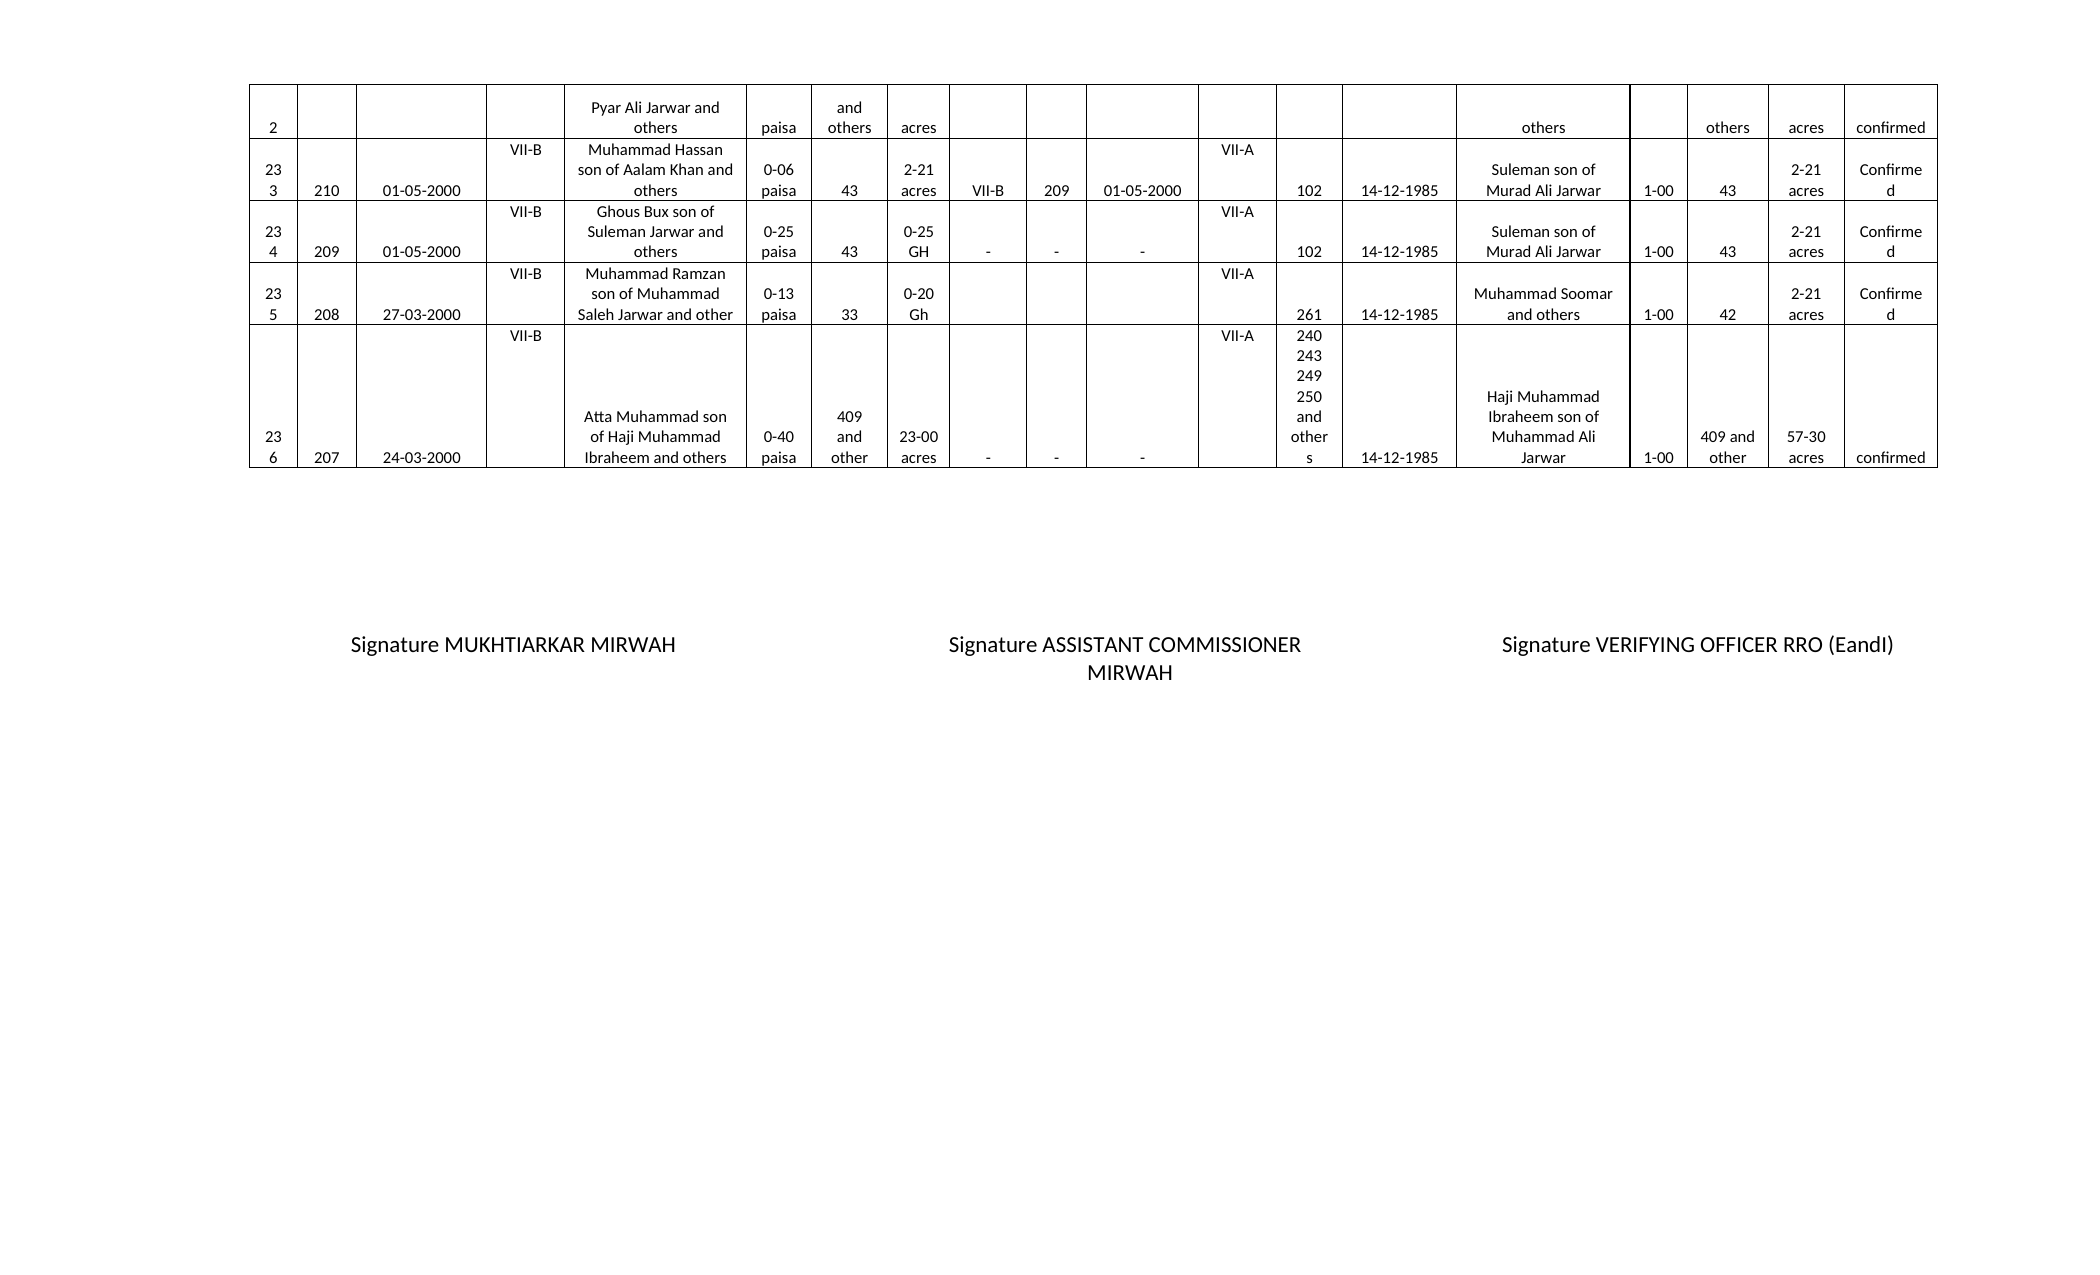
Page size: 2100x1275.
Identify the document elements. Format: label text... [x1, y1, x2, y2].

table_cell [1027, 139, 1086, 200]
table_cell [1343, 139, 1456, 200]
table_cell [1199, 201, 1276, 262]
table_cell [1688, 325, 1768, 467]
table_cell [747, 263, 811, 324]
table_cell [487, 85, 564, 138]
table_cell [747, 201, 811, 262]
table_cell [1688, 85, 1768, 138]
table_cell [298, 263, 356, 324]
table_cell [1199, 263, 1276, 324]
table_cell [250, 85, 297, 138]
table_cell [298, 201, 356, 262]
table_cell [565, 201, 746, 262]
text MIRWAH [240, 658, 1950, 686]
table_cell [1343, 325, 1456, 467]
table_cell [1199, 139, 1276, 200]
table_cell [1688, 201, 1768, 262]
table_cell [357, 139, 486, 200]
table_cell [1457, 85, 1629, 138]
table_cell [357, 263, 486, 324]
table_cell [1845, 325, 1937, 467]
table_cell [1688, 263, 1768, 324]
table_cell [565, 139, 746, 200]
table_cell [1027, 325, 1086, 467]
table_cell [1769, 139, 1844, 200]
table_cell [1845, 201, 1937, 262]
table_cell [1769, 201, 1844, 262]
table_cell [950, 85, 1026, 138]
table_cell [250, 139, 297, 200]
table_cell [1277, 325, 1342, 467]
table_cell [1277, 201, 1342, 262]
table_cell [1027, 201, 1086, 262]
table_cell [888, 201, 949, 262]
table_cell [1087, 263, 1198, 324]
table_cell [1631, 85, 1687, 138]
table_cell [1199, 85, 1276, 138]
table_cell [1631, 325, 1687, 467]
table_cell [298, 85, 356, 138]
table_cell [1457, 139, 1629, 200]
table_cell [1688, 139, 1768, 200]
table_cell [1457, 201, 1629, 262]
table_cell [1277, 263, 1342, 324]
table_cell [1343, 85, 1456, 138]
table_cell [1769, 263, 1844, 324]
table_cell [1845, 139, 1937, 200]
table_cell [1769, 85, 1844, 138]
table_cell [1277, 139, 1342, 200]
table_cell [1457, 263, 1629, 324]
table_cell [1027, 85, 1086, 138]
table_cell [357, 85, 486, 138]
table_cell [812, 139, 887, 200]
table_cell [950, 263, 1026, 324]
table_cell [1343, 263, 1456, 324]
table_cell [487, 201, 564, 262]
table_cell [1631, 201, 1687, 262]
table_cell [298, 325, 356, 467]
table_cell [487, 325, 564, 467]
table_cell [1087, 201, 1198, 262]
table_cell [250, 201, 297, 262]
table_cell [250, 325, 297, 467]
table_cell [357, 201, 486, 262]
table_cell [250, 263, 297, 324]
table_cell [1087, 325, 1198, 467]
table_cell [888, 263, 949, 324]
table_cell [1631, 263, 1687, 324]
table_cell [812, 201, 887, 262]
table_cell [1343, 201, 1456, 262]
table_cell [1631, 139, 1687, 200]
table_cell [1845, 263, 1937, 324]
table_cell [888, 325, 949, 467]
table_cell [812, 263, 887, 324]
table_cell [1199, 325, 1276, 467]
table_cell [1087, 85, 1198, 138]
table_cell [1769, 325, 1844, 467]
text Signature MUKHTIARKAR MIRWAH Signature ASSISTANT COMMISSIONER Signature VERIFYING OFFICER RRO (EandI) [240, 630, 1950, 658]
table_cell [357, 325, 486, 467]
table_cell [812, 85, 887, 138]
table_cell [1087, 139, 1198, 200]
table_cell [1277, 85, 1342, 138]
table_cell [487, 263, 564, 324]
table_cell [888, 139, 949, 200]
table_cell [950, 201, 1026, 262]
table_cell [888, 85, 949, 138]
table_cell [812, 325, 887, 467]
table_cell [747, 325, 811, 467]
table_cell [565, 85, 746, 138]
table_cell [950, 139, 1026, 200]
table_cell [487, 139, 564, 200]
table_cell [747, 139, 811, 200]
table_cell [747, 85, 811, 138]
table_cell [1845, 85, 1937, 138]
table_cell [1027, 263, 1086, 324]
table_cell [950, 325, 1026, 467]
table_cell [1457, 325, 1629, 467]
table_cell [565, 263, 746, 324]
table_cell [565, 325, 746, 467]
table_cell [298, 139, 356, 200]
